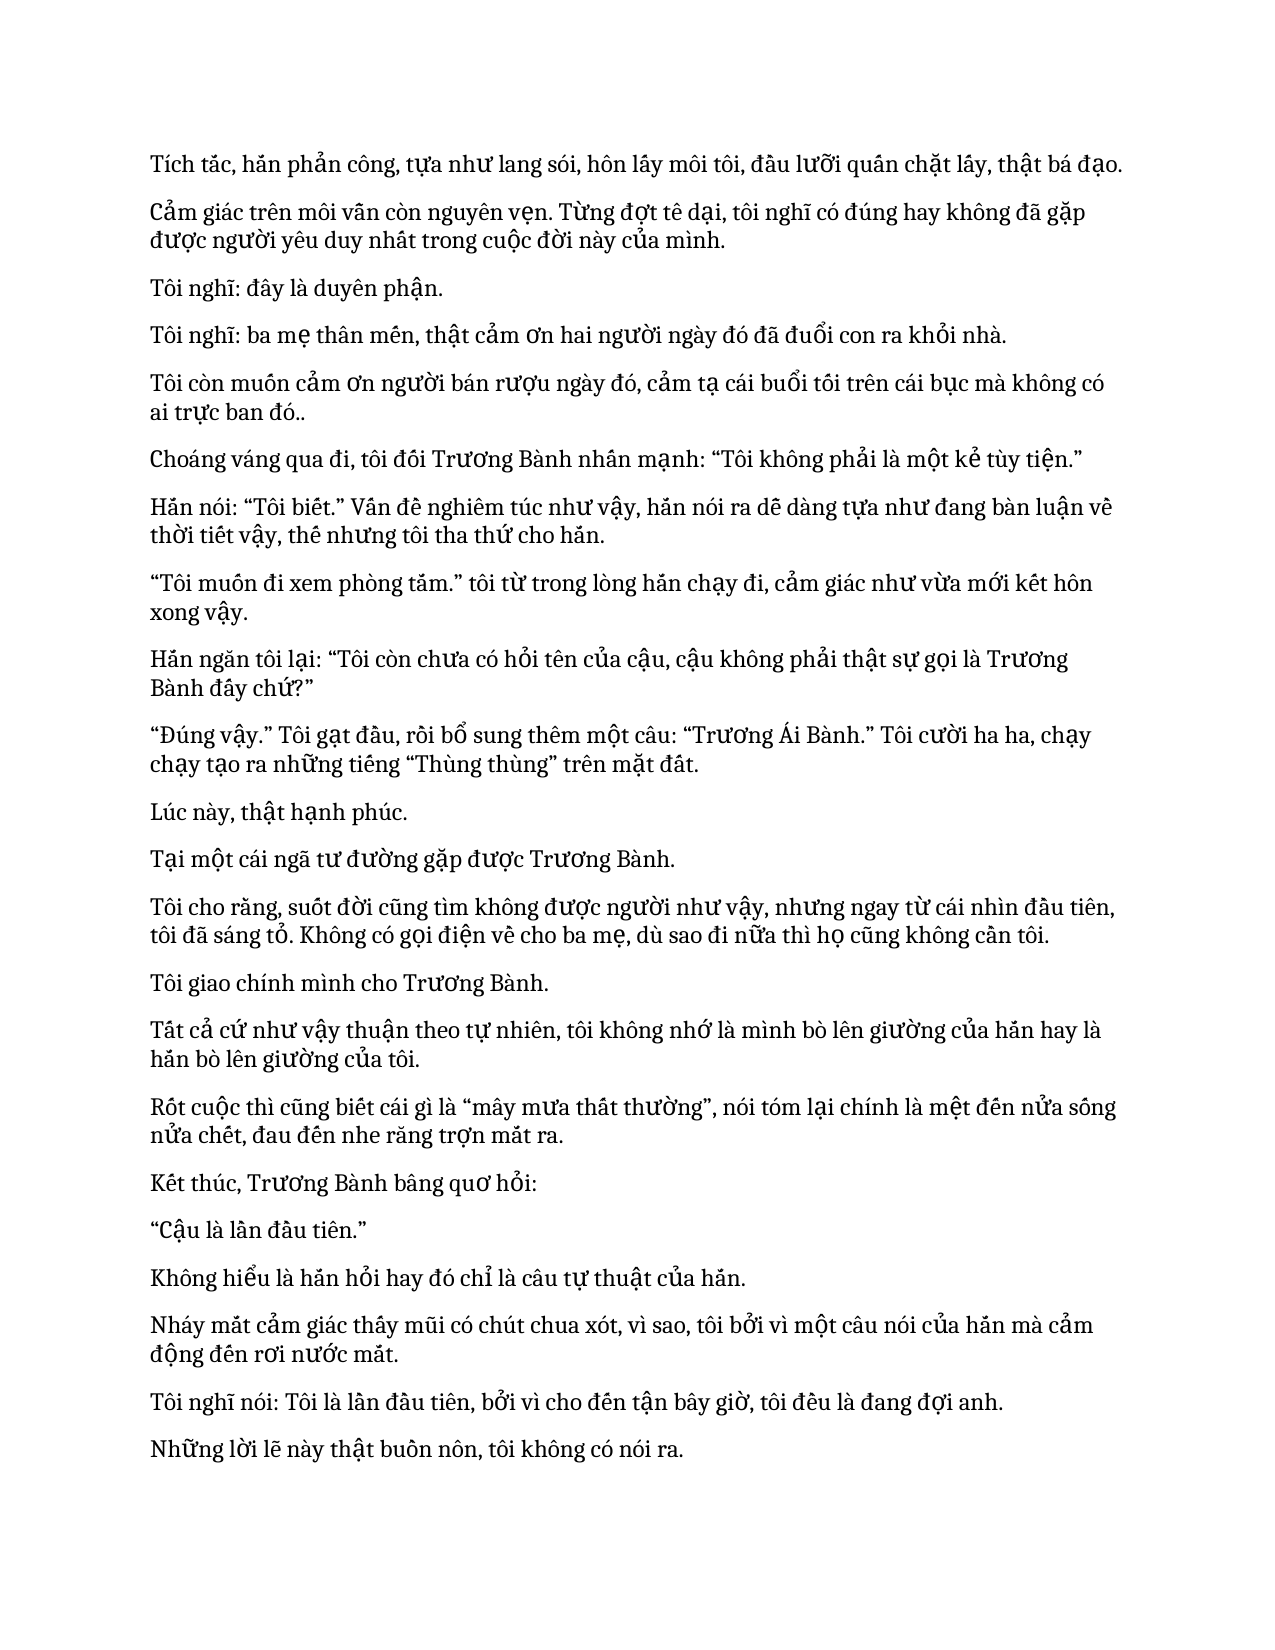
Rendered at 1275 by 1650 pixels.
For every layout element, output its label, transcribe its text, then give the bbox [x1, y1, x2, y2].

text Tất cả cứ như vậy thuận theo tự nhiên, tôi không nhớ là mình bò lên giường của hắn hay là hắn bò lên giường của tôi. [150, 1016, 1125, 1074]
text Hắn ngăn tôi lại: “Tôi còn chưa có hỏi tên của cậu, cậu không phải thật sự gọi là Trương Bành đấy chứ?” [150, 645, 1125, 702]
text Tôi nghĩ nói: Tôi là lần đầu tiên, bởi vì cho đến tận bây giờ, tôi đều là đang đợi anh. [150, 1387, 1125, 1416]
text Hắn nói: “Tôi biết.” Vấn đề nghiêm túc như vậy, hắn nói ra dễ dàng tựa như đang bàn luận về thời tiết vậy, thế nhưng tôi tha thứ cho hắn. [150, 492, 1125, 550]
text Choáng váng qua đi, tôi đối Trương Bành nhấn mạnh: “Tôi không phải là một kẻ tùy tiện.” [150, 445, 1125, 474]
text Tôi nghĩ: ba mẹ thân mến, thật cảm ơn hai người ngày đó đã đuổi con ra khỏi nhà. [150, 321, 1125, 350]
text Cảm giác trên môi vẫn còn nguyên vẹn. Từng đợt tê dại, tôi nghĩ có đúng hay không đã gặp được người yêu duy nhất trong cuộc đời này của mình. [150, 197, 1125, 255]
text Tôi giao chính mình cho Trương Bành. [150, 969, 1125, 997]
text “Cậu là lần đầu tiên.” [150, 1216, 1125, 1245]
text Nháy mắt cảm giác thấy mũi có chút chua xót, vì sao, tôi bởi vì một câu nói của hắn mà cảm động đến rơi nước mắt. [150, 1311, 1125, 1369]
text Những lời lẽ này thật buồn nôn, tôi không có nói ra. [150, 1435, 1125, 1464]
text Tôi còn muốn cảm ơn người bán rượu ngày đó, cảm tạ cái buổi tối trên cái bục mà không có ai trực ban đó.. [150, 369, 1125, 426]
text Tôi cho rằng, suốt đời cũng tìm không được người như vậy, nhưng ngay từ cái nhìn đầu tiên, tôi đã sáng tỏ. Không có gọi điện về cho ba mẹ, dù sao đi nữa thì họ cũng không cần tôi. [150, 892, 1125, 950]
text “Tôi muốn đi xem phòng tắm.” tôi từ trong lòng hắn chạy đi, cảm giác như vừa mới kết hôn xong vậy. [150, 569, 1125, 626]
text Tại một cái ngã tư đường gặp được Trương Bành. [150, 845, 1125, 874]
text Tôi nghĩ: đây là duyên phận. [150, 274, 1125, 302]
text “Đúng vậy.” Tôi gạt đầu, rồi bổ sung thêm một câu: “Trương Ái Bành.” Tôi cười ha ha, chạy chạy tạo ra những tiếng “Thùng thùng” trên mặt đất. [150, 721, 1125, 779]
text Tích tắc, hắn phản công, tựa như lang sói, hôn lấy môi tôi, đầu lưỡi quấn chặt lấy, thật bá đạo. [150, 150, 1125, 179]
text Lúc này, thật hạnh phúc. [150, 797, 1125, 826]
text Kết thúc, Trương Bành bâng quơ hỏi: [150, 1169, 1125, 1197]
text Rốt cuộc thì cũng biết cái gì là “mây mưa thất thường”, nói tóm lại chính là mệt đến nửa sống nửa chết, đau đến nhe răng trợn mắt ra. [150, 1092, 1125, 1150]
text Không hiểu là hắn hỏi hay đó chỉ là câu tự thuật của hắn. [150, 1264, 1125, 1292]
